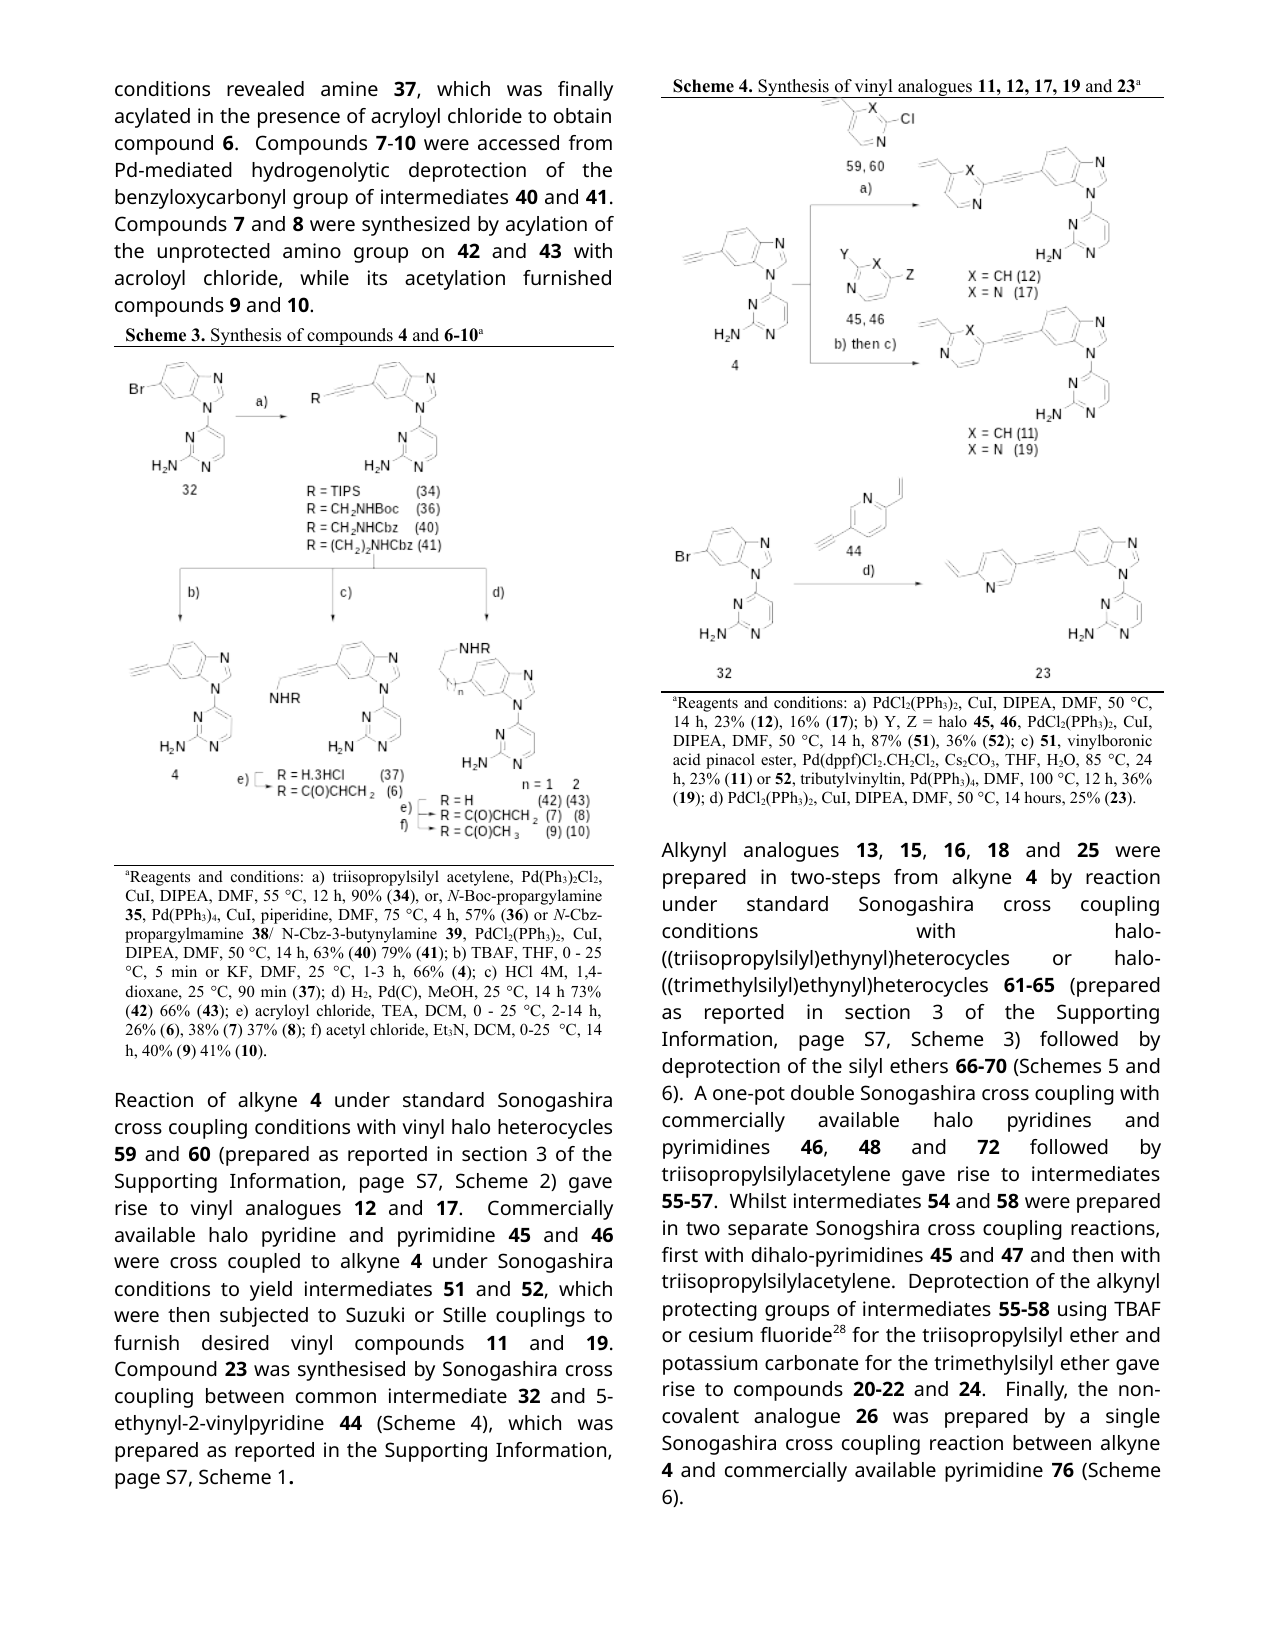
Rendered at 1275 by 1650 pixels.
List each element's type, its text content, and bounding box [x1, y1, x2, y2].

table_header Scheme 4. Synthesis of vinyl analogues 11, 12, 17, 19 and 23a [661, 75, 1164, 97]
table_header Scheme 3. Synthesis of compounds 4 and 6-10a [114, 324, 613, 346]
text Reaction of alkyne 4 under standard Sonogashira cross coupling conditions with vinyl halo heterocycles 59 and 60 (prepared as reported in section 3 of the Supporting Information, page S7, Scheme 2) gave rise to vinyl analogues 12 and 17. Commercially available halo pyridine and pyrimidine 45 and 46 were cross coupled to alkyne 4 under Sonogashira conditions to yield intermediates 51 and 52, which were then subjected to Suzuki or Stille couplings to furnish desired vinyl compounds 11 and 19. Compound 23 was synthesised by Sonogashira cross coupling between common intermediate 32 and 5-ethynyl-2-vinylpyridine 44 (Scheme 4), which was prepared as reported in the Supporting Information, page S7, Scheme 1. [114, 1086, 613, 1491]
table_cell [114, 347, 613, 865]
table_cell [661, 98, 1164, 691]
table_cell aReagents and conditions: a) PdCl2(PPh3)2, CuI, DIPEA, DMF, 50 °C, 14 h, 23% (12), 16% (17); b) Y, Z = halo 45, 46, PdCl2(PPh3)2, CuI, DIPEA, DMF, 50 °C, 14 h, 87% (51), 36% (52); c) 51, vinylboronic acid pinacol ester, Pd(dppf)Cl2.CH2Cl2, Cs2CO3, THF, H2O, 85 °C, 24 h, 23% (11) or 52, tributylvinyltin, Pd(PPh3)4, DMF, 100 °C, 12 h, 36% (19); d) PdCl2(PPh3)2, CuI, DIPEA, DMF, 50 °C, 14 hours, 25% (23). [661, 693, 1164, 836]
text Alkynyl analogues 13, 15, 16, 18 and 25 were prepared in two-steps from alkyne 4 by reaction under standard Sonogashira cross coupling conditions with halo-((triisopropylsilyl)ethynyl)heterocycles or halo-((trimethylsilyl)ethynyl)heterocycles 61-65 (prepared as reported in section 3 of the Supporting Information, page S7, Scheme 3) followed by deprotection of the silyl ethers 66-70 (Schemes 5 and 6). A one-pot double Sonogashira cross coupling with commercially available halo pyridines and pyrimidines 46, 48 and 72 followed by triisopropylsilylacetylene gave rise to intermediates 55-57. Whilst intermediates 54 and 58 were prepared in two separate Sonogshira cross coupling reactions, first with dihalo-pyrimidines 45 and 47 and then with triisopropylsilylacetylene. Deprotection of the alkynyl protecting groups of intermediates 55-58 using TBAF or cesium fluoride28 for the triisopropylsilyl ether and potassium carbonate for the trimethylsilyl ether gave rise to compounds 20-22 and 24. Finally, the non-covalent analogue 26 was prepared by a single Sonogashira cross coupling reaction between alkyne 4 and commercially available pyrimidine 76 (Scheme 6). [661, 836, 1161, 1511]
table_cell aReagents and conditions: a) triisopropylsilyl acetylene, Pd(Ph3)2Cl2, CuI, DIPEA, DMF, 55 °C, 12 h, 90% (34), or, N-Boc-propargylamine 35, Pd(PPh3)4, CuI, piperidine, DMF, 75 °C, 4 h, 57% (36) or N-Cbz-propargylmamine 38/ N-Cbz-3-butynylamine 39, PdCl2(PPh3)2, CuI, DIPEA, DMF, 50 °C, 14 h, 63% (40) 79% (41); b) TBAF, THF, 0 - 25 °C, 5 min or KF, DMF, 25 °C, 1-3 h, 66% (4); c) HCl 4M, 1,4-dioxane, 25 °C, 90 min (37); d) H2, Pd(C), MeOH, 25 °C, 14 h 73% (42) 66% (43); e) acryloyl chloride, TEA, DCM, 0 - 25 °C, 2-14 h, 26% (6), 38% (7) 37% (8); f) acetyl chloride, Et3N, DCM, 0-25 °C, 14 h, 40% (9) 41% (10). [114, 866, 613, 1060]
